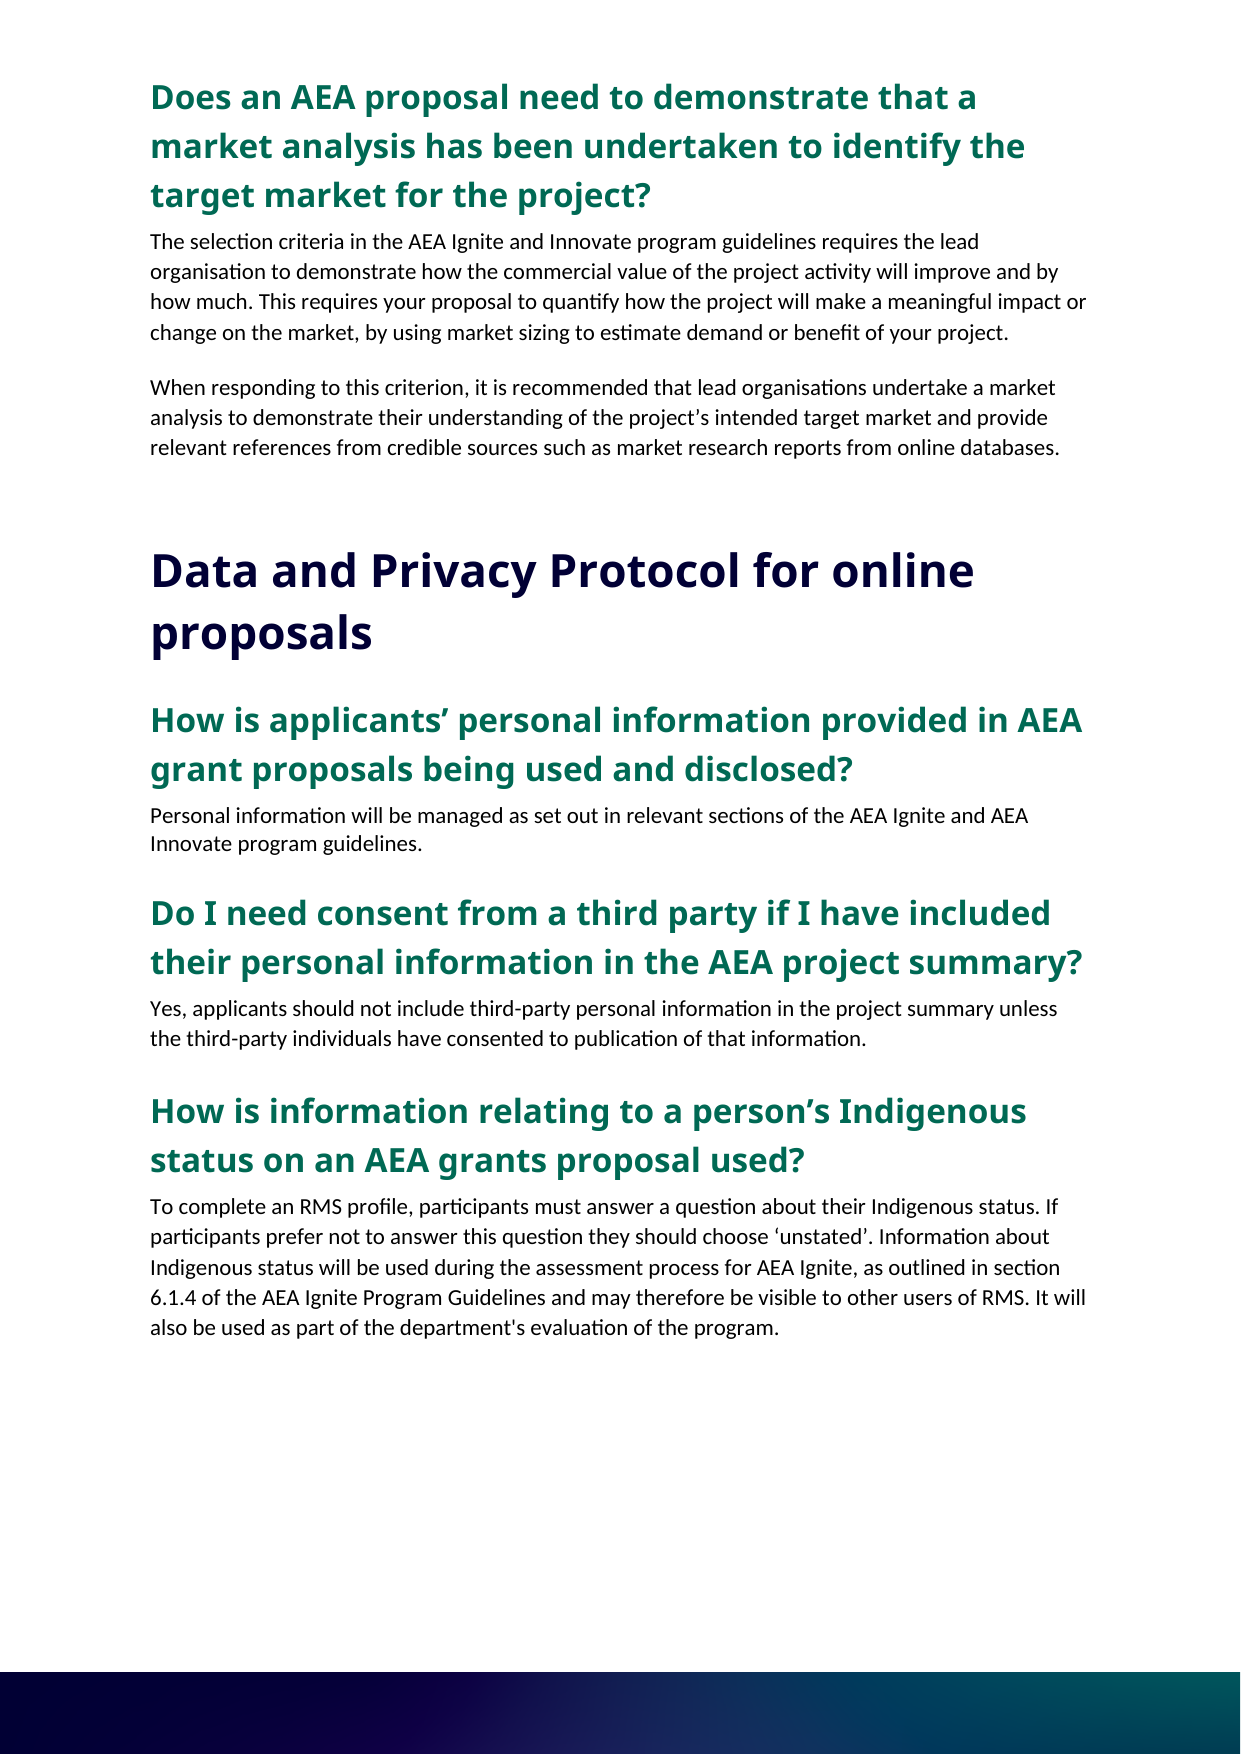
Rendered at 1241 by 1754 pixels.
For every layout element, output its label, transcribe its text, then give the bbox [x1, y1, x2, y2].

text Yes, applicants should not include third-party personal information in the project summary unless the third-party individuals have consented to publication of that information. [150, 994, 1090, 1052]
subtitle Does an AEA proposal need to demonstrate that a market analysis has been undertaken to identify the target market for the project? [150, 74, 1090, 217]
subtitle Data and Privacy Protocol for online proposals [150, 538, 1090, 663]
subtitle How is applicants’ personal information provided in AEA grant proposals being used and disclosed? [150, 697, 1090, 791]
picture [1054, 1672, 1241, 1722]
picture [0, 1672, 1022, 1754]
text Personal information will be managed as set out in relevant sections of the AEA Ignite and AEA Innovate program guidelines. [150, 801, 1090, 857]
subtitle Do I need consent from a third party if I have included their personal information in the AEA project summary? [150, 890, 1090, 984]
text The selection criteria in the AEA Ignite and Innovate program guidelines requires the lead organisation to demonstrate how the commercial value of the project activity will improve and by how much. This requires your proposal to quantify how the project will make a meaningful impact or change on the market, by using market sizing to estimate demand or benefit of your project. [150, 227, 1090, 346]
text To complete an RMS profile, participants must answer a question about their Indigenous status. If participants prefer not to answer this question they should choose ‘unstated’. Information about Indigenous status will be used during the assessment process for AEA Ignite, as outlined in section 6.1.4 of the AEA Ignite Program Guidelines and may therefore be visible to other users of RMS. It will also be used as part of the department's evaluation of the program. [150, 1192, 1090, 1341]
text When responding to this criterion, it is recommended that lead organisations undertake a market analysis to demonstrate their understanding of the project’s intended target market and provide relevant references from credible sources such as market research reports from online databases. [150, 373, 1090, 461]
subtitle How is information relating to a person’s Indigenous status on an AEA grants proposal used? [150, 1088, 1090, 1182]
